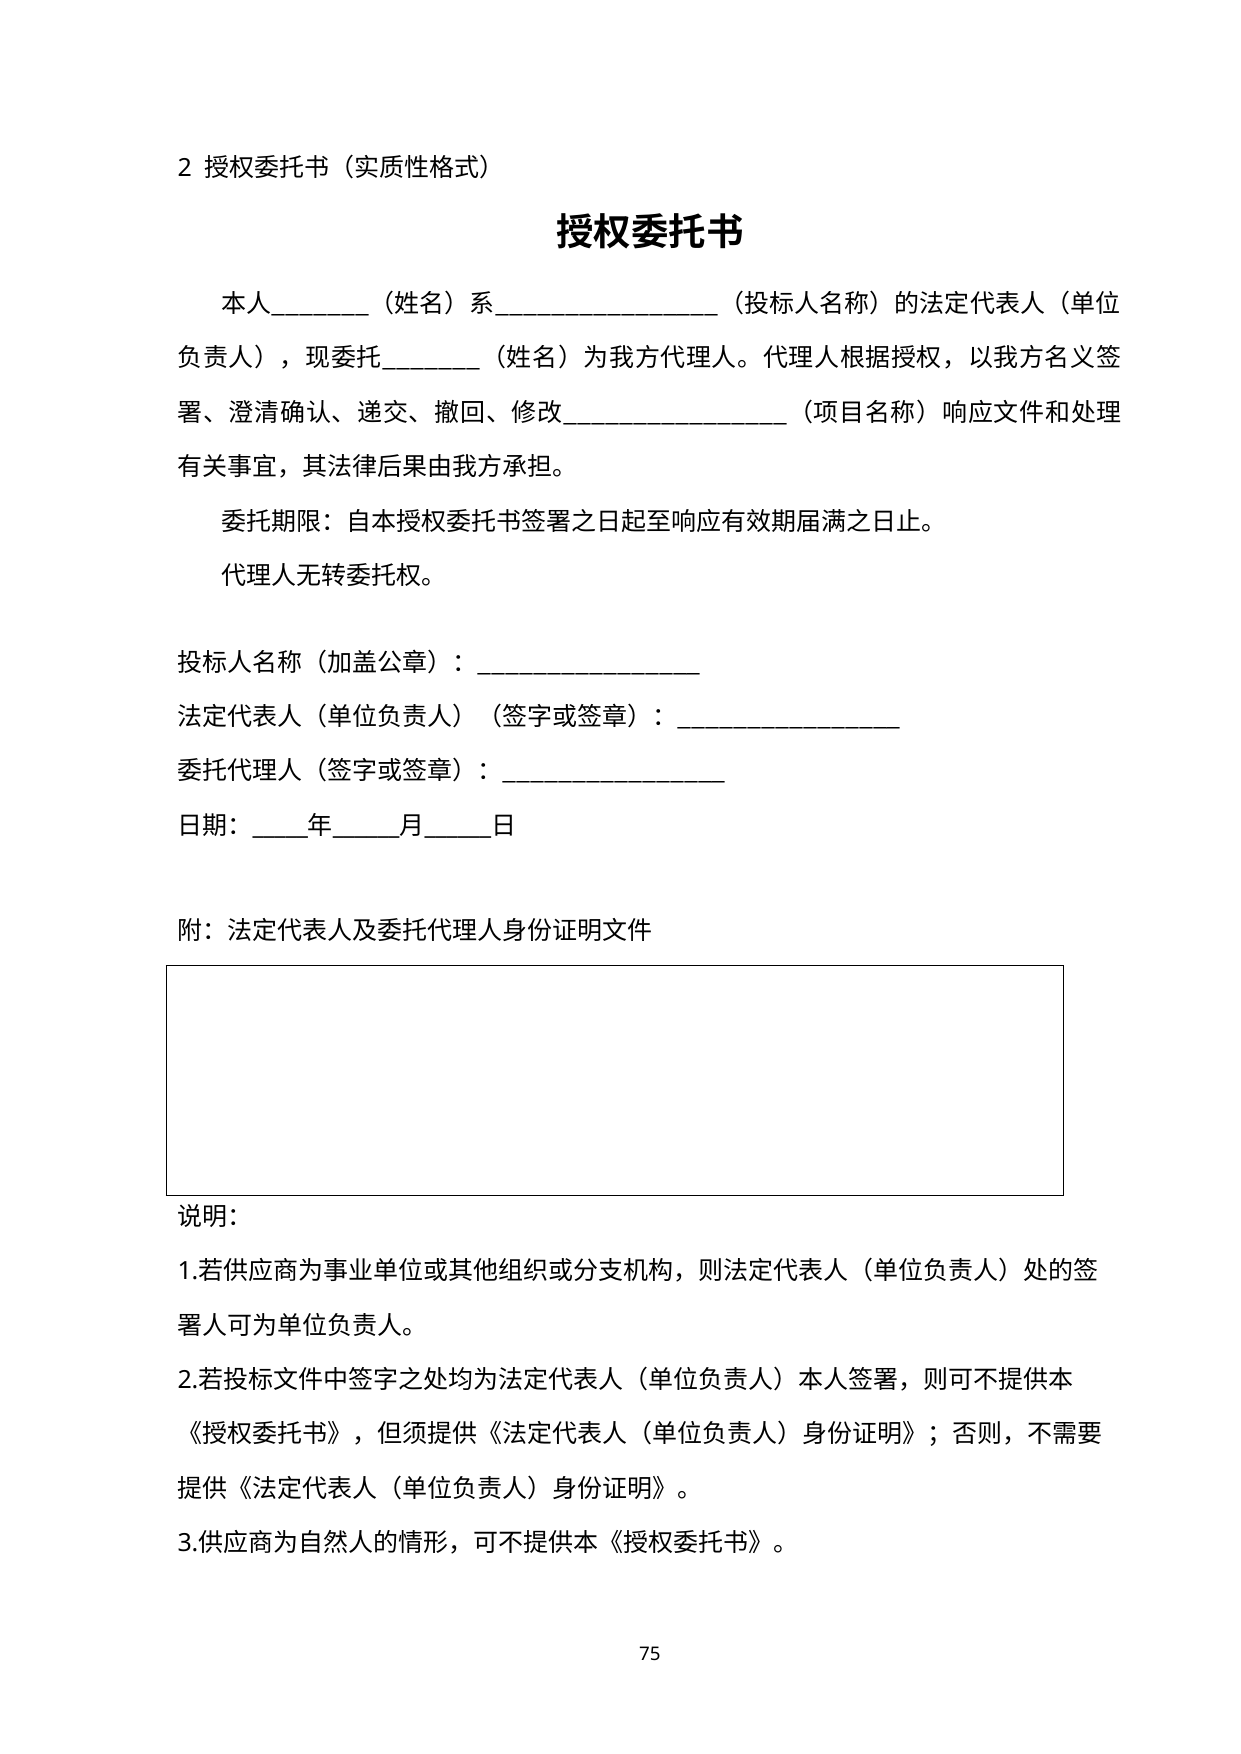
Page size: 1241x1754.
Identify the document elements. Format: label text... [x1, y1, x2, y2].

text 委托代理人（签字或签章）：________________ [177, 751, 1122, 787]
text 日期：_____年______月______日 [177, 805, 1122, 841]
text 委托期限：自本授权委托书签署之日起至响应有效期届满之日止。 [177, 501, 1122, 537]
text 投标人名称（加盖公章）：________________ [177, 642, 1122, 678]
text 1.若供应商为事业单位或其他组织或分支机构，则法定代表人（单位负责人）处的签署人可为单位负责人。 [177, 1251, 1122, 1341]
text 本人_______（姓名）系________________（投标人名称）的法定代表人（单位负责人），现委托_______（姓名）为我方代理人。代理人根据授权，以我方名义签署、澄清确认、递交、撤回、修改________________（项目名称）响应文件和处理有关事宜，其法律后果由我方承担。 [177, 283, 1122, 483]
table_header [167, 966, 1063, 1195]
text 说明： [177, 1196, 1122, 1233]
text 代理人无转委托权。 [177, 555, 1122, 629]
text 授权委托书 [177, 202, 1122, 256]
text 2.若投标文件中签字之处均为法定代表人（单位负责人）本人签署，则可不提供本《授权委托书》，但须提供《法定代表人（单位负责人）身份证明》；否则，不需要提供《法定代表人（单位负责人）身份证明》。 [177, 1359, 1122, 1504]
text 附：法定代表人及委托代理人身份证明文件 [177, 911, 1122, 947]
text 法定代表人（单位负责人）（签字或签章）：________________ [177, 696, 1122, 733]
text 3.供应商为自然人的情形，可不提供本《授权委托书》。 [177, 1523, 1122, 1559]
text 2 授权委托书（实质性格式） [177, 148, 1122, 184]
